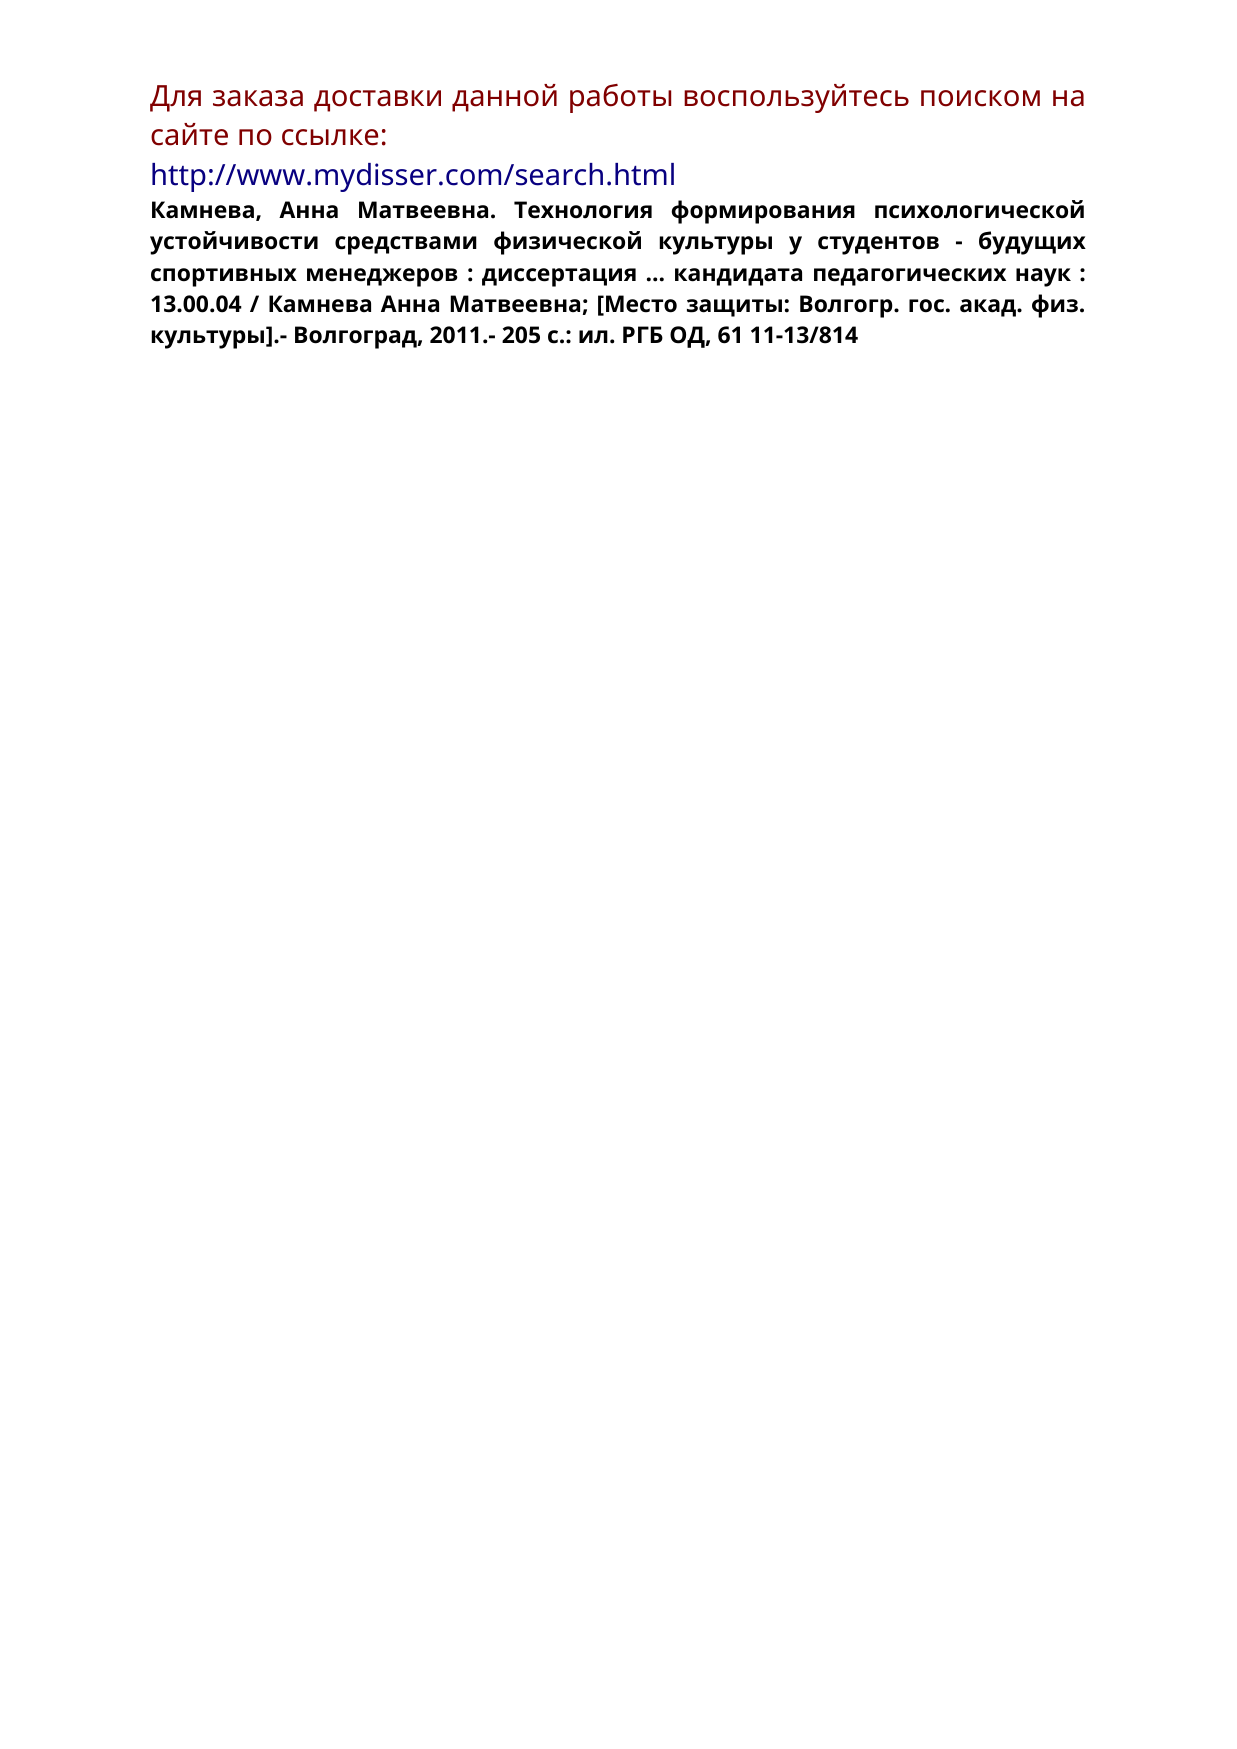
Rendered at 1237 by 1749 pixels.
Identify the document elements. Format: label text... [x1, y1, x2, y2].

text Камнева, Анна Матвеевна. Технология формирования психологической устойчивости средствами физической культуры у студентов - будущих спортивных менеджеров : диссертация ... кандидата педагогических наук : 13.00.04 / Камнева Анна Матвеевна; [Место защиты: Волгогр. гос. акад. физ. культуры].- Волгоград, 2011.- 205 с.: ил. РГБ ОД, 61 11-13/814 [150, 194, 1086, 350]
